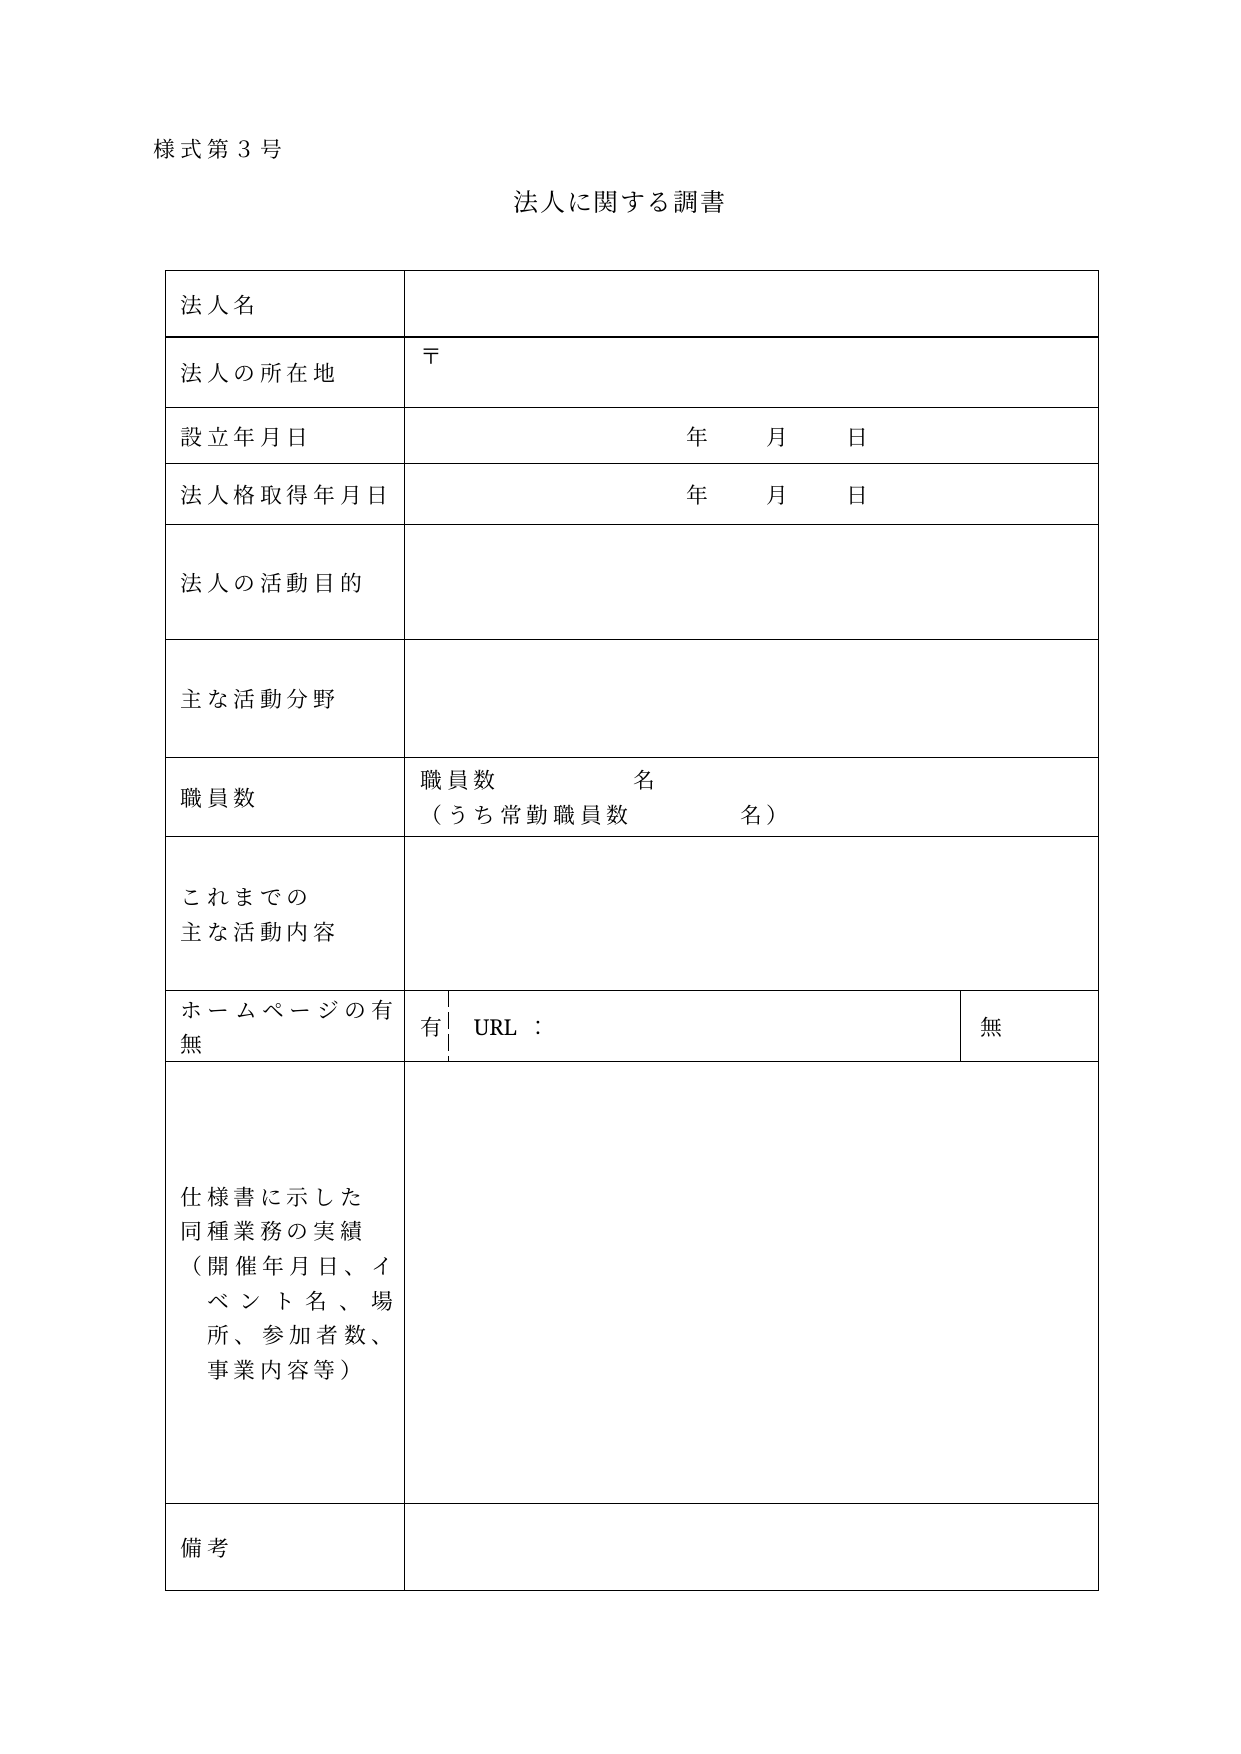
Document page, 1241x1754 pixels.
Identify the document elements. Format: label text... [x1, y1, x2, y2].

table_cell 設立年月日 [166, 408, 404, 463]
table_cell これまでの 主な活動内容 [166, 837, 404, 990]
table_cell 主な活動分野 [166, 640, 404, 757]
table_cell [405, 525, 1098, 639]
table_cell 法人の所在地 [166, 338, 404, 407]
table_cell [405, 837, 1098, 990]
table_header 法人名 [166, 271, 404, 336]
table_cell ホームページの有無 [166, 991, 404, 1061]
table_cell [405, 640, 1098, 757]
table_header [405, 271, 1098, 336]
table_cell [405, 1504, 1098, 1590]
table_cell 備考 [166, 1504, 404, 1590]
table_cell 有 [405, 991, 449, 1061]
table_cell 法人の活動目的 [166, 525, 404, 639]
table_cell 仕様書に示した 同種業務の実績 （開催年月日、イベント名、場所、参加者数、事業内容等） [166, 1062, 404, 1503]
text 法人に関する調書 [153, 166, 1087, 235]
table_cell URL： [449, 991, 960, 1061]
table_cell 年 月 日 [405, 464, 1098, 523]
table_cell 法人格取得年月日 [166, 464, 404, 523]
table_cell 職員数 名 （うち常勤職員数 名） [405, 758, 1098, 836]
table_cell [405, 1062, 1098, 1503]
table_cell 年 月 日 [405, 408, 1098, 463]
table_cell 〒 [405, 338, 1098, 407]
table_cell 職員数 [166, 758, 404, 836]
text 様式第３号 [153, 131, 1087, 166]
table_cell 無 [961, 991, 1098, 1061]
